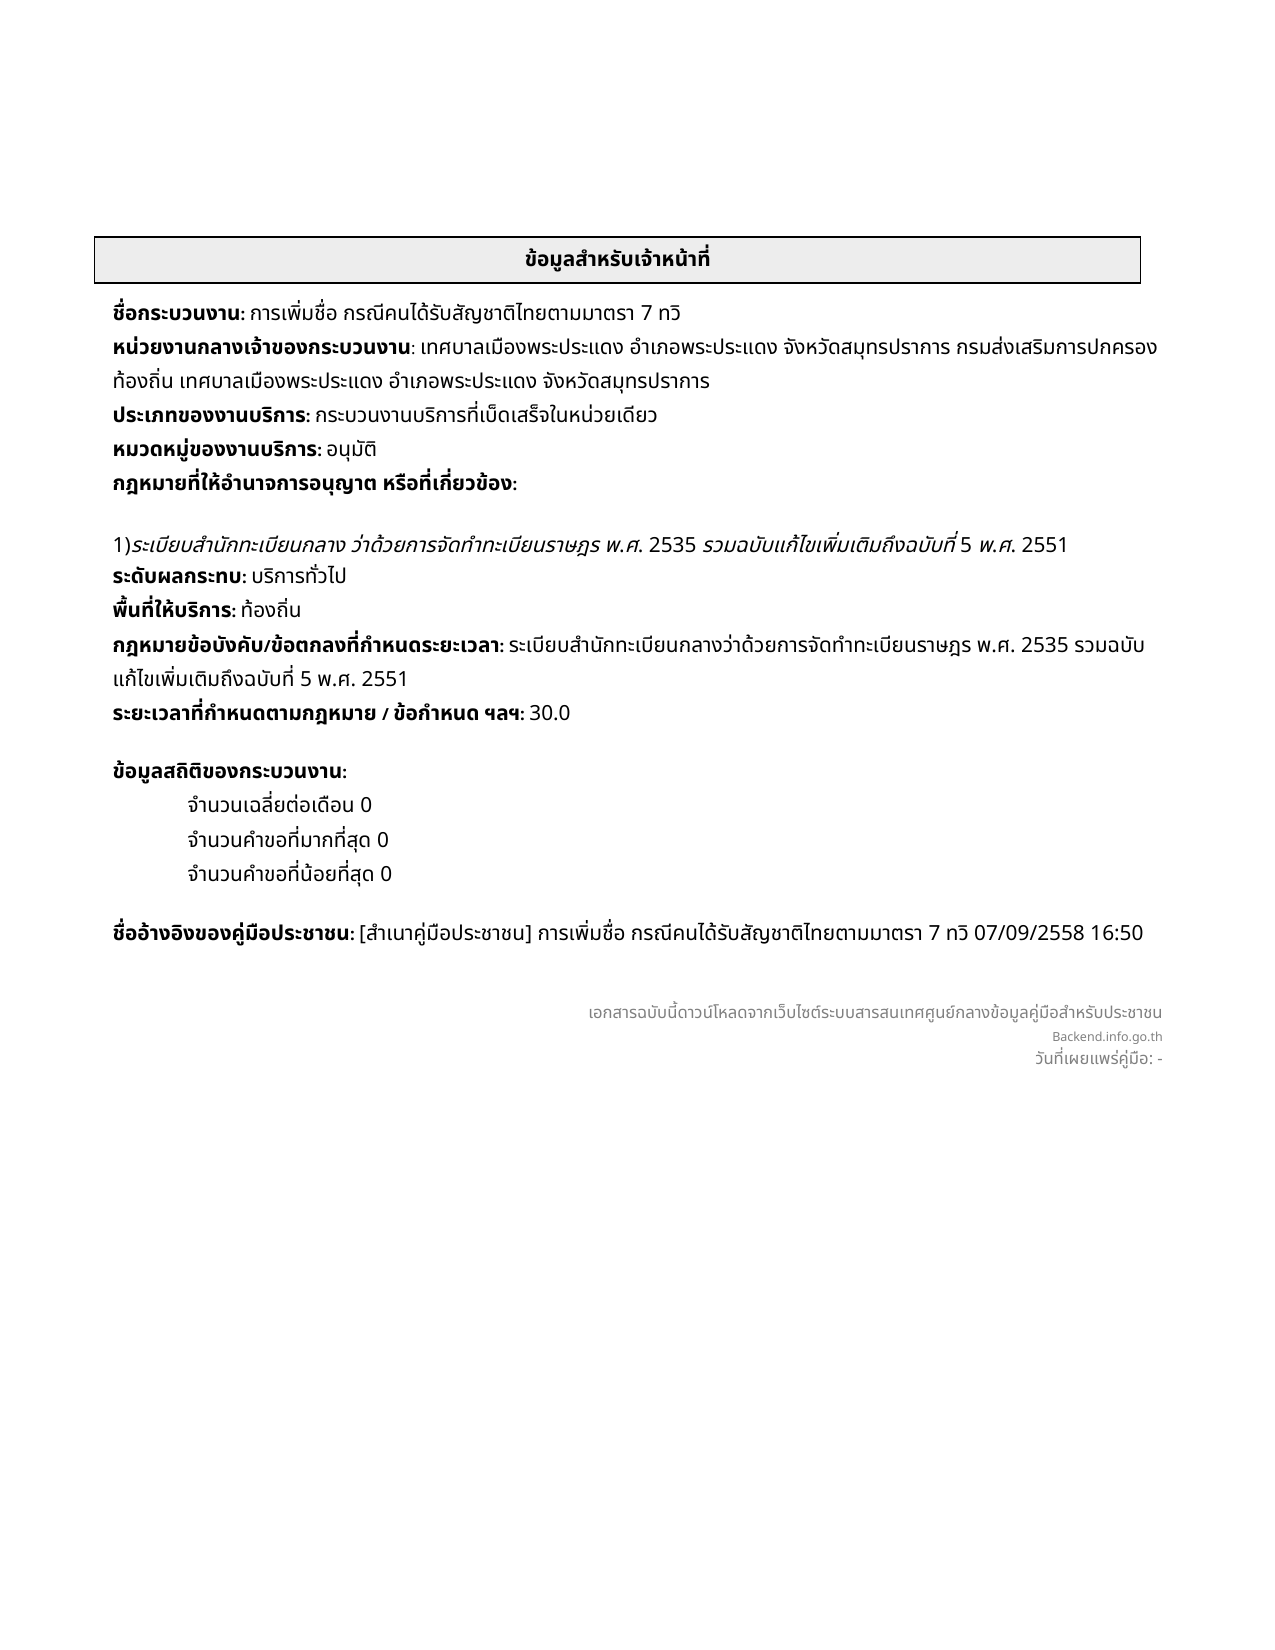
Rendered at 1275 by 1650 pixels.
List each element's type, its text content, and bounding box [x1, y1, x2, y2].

text ประเภทของงานบริการ: กระบวนงานบริการที่เบ็ดเสร็จในหน่วยเดียว [112, 400, 1162, 432]
text หน่วยงานกลางเจ้าของกระบวนงาน: เทศบาลเมืองพระประแดง อำเภอพระประแดง จังหวัดสมุทรปราการ กรมส่งเสริมการปกครองท้องถิ่น เทศบาลเมืองพระประแดง อำเภอพระประแดง จังหวัดสมุทรปราการ [112, 332, 1162, 398]
text Backend.info.go.th [112, 1028, 1162, 1045]
text กฎหมายที่ให้อำนาจการอนุญาต หรือที่เกี่ยวข้อง: [112, 468, 1162, 499]
text ระดับผลกระทบ: บริการทั่วไป [112, 562, 1162, 593]
text วันที่เผยแพร่คู่มือ: - [112, 1046, 1162, 1072]
text จำนวนคำขอที่มากที่สุด 0 [112, 825, 1162, 856]
text ข้อมูลสถิติของกระบวนงาน: [112, 757, 1162, 788]
text จำนวนคำขอที่น้อยที่สุด 0 [112, 859, 1162, 891]
text ชื่อกระบวนงาน: การเพิ่มชื่อ กรณีคนได้รับสัญชาติไทยตามมาตรา 7 ทวิ [112, 223, 1162, 330]
text กฎหมายข้อบังคับ/ข้อตกลงที่กำหนดระยะเวลา: ระเบียบสำนักทะเบียนกลางว่าด้วยการจัดทำทะเบียนราษฎร พ.ศ. 2535 รวมฉบับแก้ไขเพิ่มเติมถึงฉบับที่ 5 พ.ศ. 2551 ระยะเวลาที่กำหนดตามกฎหมาย / ข้อกำหนด ฯลฯ: 30.0 [112, 630, 1162, 730]
text หมวดหมู่ของงานบริการ: อนุมัติ [112, 434, 1162, 466]
text จำนวนเฉลี่ยต่อเดือน 0 [112, 791, 1162, 822]
text ชื่ออ้างอิงของคู่มือประชาชน: [สำเนาคู่มือประชาชน] การเพิ่มชื่อ กรณีคนได้รับสัญชาติไทยตามมาตรา 7 ทวิ 07/09/2558 16:50 [112, 918, 1162, 949]
text เอกสารฉบับนี้ดาวน์โหลดจากเว็บไซต์ระบบสารสนเทศศูนย์กลางข้อมูลคู่มือสำหรับประชาชน [112, 1001, 1162, 1026]
table_header 1)ระเบียบสำนักทะเบียนกลาง ว่าด้วยการจัดทำทะเบียนราษฎร พ.ศ. 2535 รวมฉบับแก้ไขเพิ่มเติมถึงฉบับที่ 5 พ.ศ. 2551 [101, 502, 1150, 562]
text พื้นที่ให้บริการ: ท้องถิ่น [112, 596, 1162, 627]
